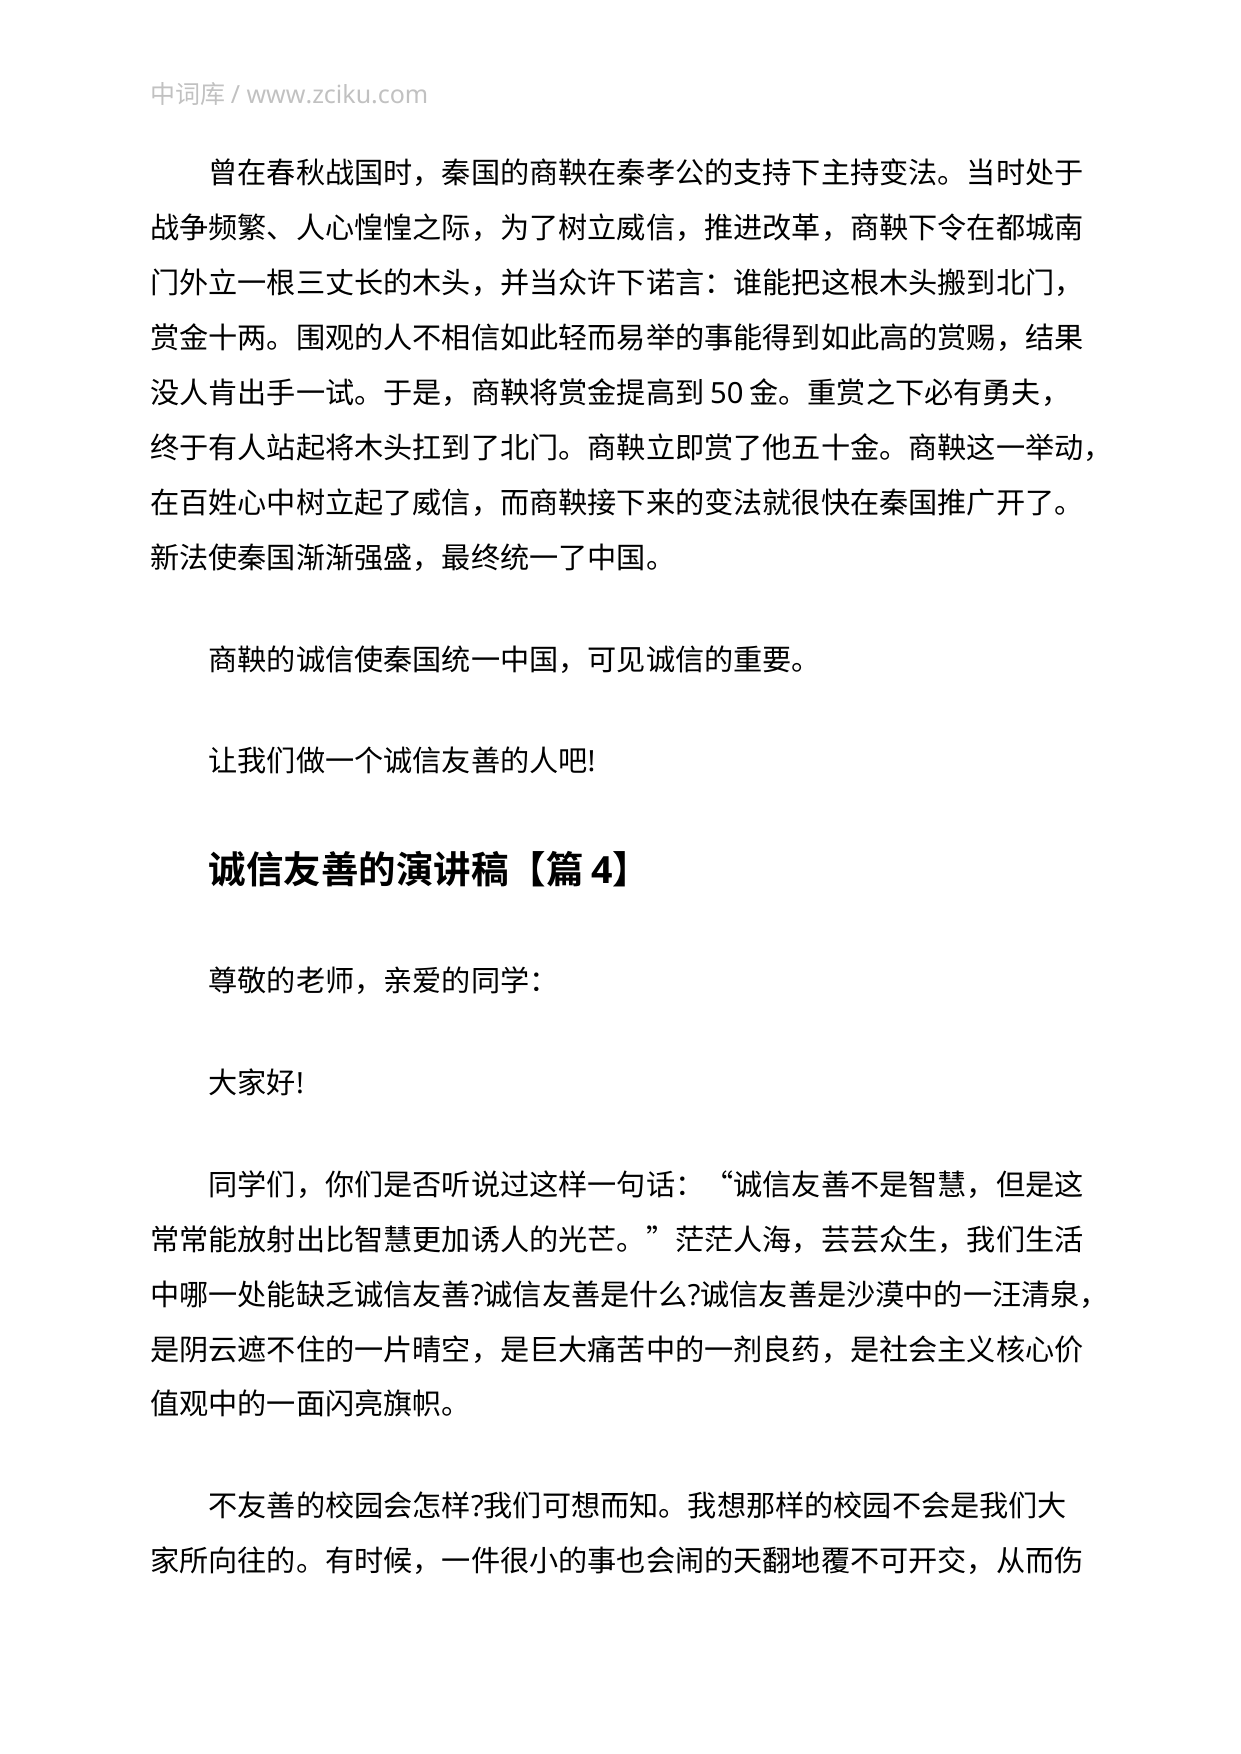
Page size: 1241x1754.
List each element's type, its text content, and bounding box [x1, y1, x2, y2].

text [150, 1483, 1090, 1580]
text 让我们做一个诚信友善的人吧! [150, 738, 1090, 780]
text 诚信友善的演讲稿【篇4】 [150, 840, 1090, 894]
text 曾在春秋战国时，秦国的商鞅在秦孝公的支持下主持变法。当时处于战争频繁、人心惶惶之际，为了树立威信，推进改革，商鞅下令在都城南门外立一根三丈长的木头，并当众许下诺言：谁能把这根木头搬到北门，赏金十两。围观的人不相信如此轻而易举的事能得到如此高的赏赐，结果没人肯出手一试。于是，商鞅将赏金提高到50金。重赏之下必有勇夫，终于有人站起将木头扛到了北门。商鞅立即赏了他五十金。商鞅这一举动，在百姓心中树立起了威信，而商鞅接下来的变法就很快在秦国推广开了。新法使秦国渐渐强盛，最终统一了中国。 [150, 150, 1090, 577]
text 尊敬的老师，亲爱的同学： [150, 957, 1090, 1000]
text 商鞅的诚信使秦国统一中国，可见诚信的重要。 [150, 636, 1090, 678]
text 大家好! [150, 1059, 1090, 1102]
text 同学们，你们是否听说过这样一句话：“诚信友善不是智慧，但是这常常能放射出比智慧更加诱人的光芒。”茫茫人海，芸芸众生，我们生活中哪一处能缺乏诚信友善?诚信友善是什么?诚信友善是沙漠中的一汪清泉，是阴云遮不住的一片晴空，是巨大痛苦中的一剂良药，是社会主义核心价值观中的一面闪亮旗帜。 [150, 1161, 1090, 1423]
